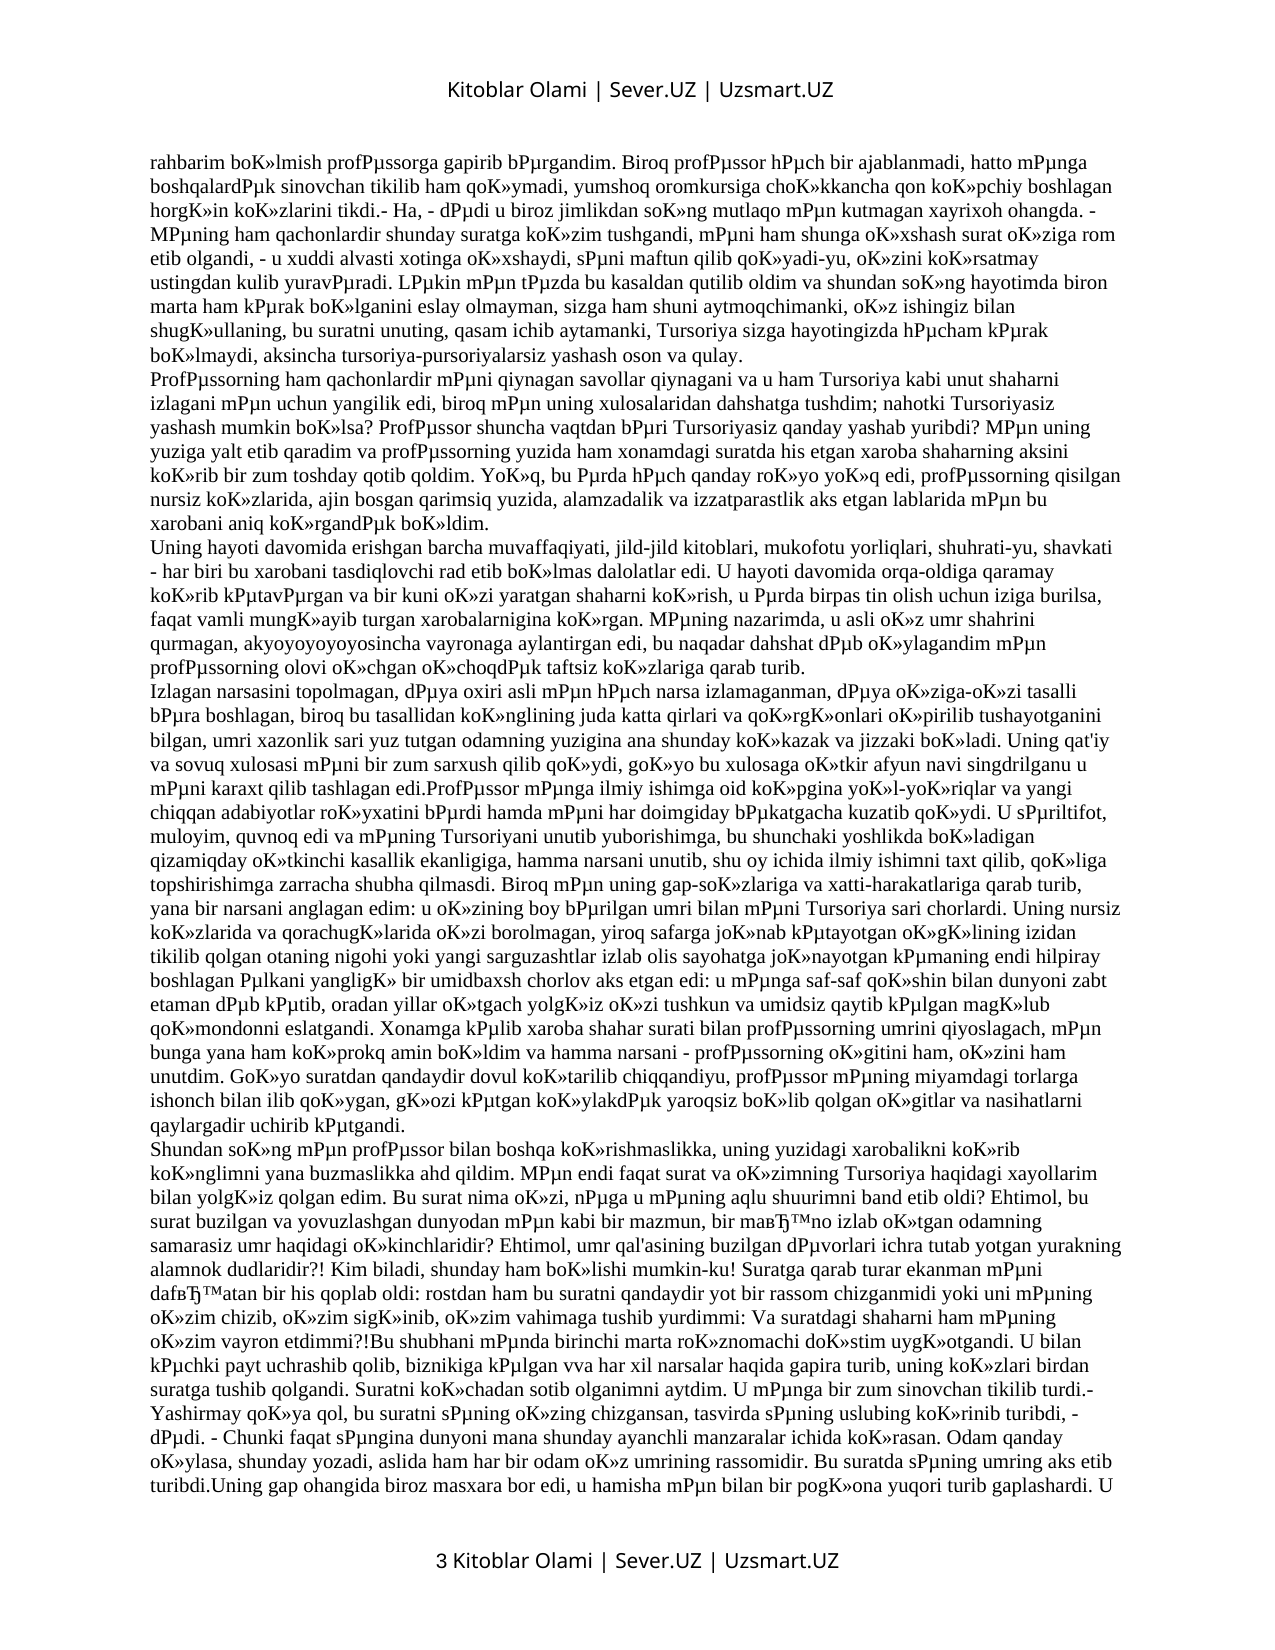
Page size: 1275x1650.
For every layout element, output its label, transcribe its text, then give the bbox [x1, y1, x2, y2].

text ProfРµssorning ham qachonlardir mРµni qiynagan savollar qiynagani va u ham Tursoriya kabi unut shaharni izlagani mРµn uchun yangilik edi, biroq mРµn uning xulosalaridan dahshatga tushdim; nahotki Tursoriyasiz yashash mumkin boК»lsa? ProfРµssor shuncha vaqtdan bРµri Tursoriyasiz qanday yashab yuribdi? MРµn uning yuziga yalt etib qaradim va profРµssorning yuzida ham xonamdagi suratda his etgan xaroba shaharning aksini koК»rib bir zum toshday qotib qoldim. YoК»q, bu Рµrda hРµch qanday roК»yo yoК»q edi, profРµssorning qisilgan nursiz koК»zlarida, ajin bosgan qarimsiq yuzida, alamzadalik va izzatparastlik aks etgan lablarida mРµn bu xarobani aniq koК»rgandРµk boК»ldim. [150, 367, 1125, 535]
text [150, 1137, 1125, 1497]
text Uning hayoti davomida erishgan barcha muvaffaqiyati, jild-jild kitoblari, mukofotu yorliqlari, shuhrati-yu, shavkati - har biri bu xarobani tasdiqlovchi rad etib boК»lmas dalolatlar edi. U hayoti davomida orqa-oldiga qaramay koК»rib kРµtavРµrgan va bir kuni oК»zi yaratgan shaharni koК»rish, u Рµrda birpas tin olish uchun iziga burilsa, faqat vamli mungК»ayib turgan xarobalarnigina koК»rgan. MРµning nazarimda, u asli oК»z umr shahrini qurmagan, akyoyoyoyoyosincha vayronaga aylantirgan edi, bu naqadar dahshat dРµb oК»ylagandim mРµn profРµssorning olovi oК»chgan oК»choqdРµk taftsiz koК»zlariga qarab turib. [150, 535, 1125, 679]
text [150, 150, 1125, 367]
text Izlagan narsasini topolmagan, dРµya oxiri asli mРµn hРµch narsa izlamaganman, dРµya oК»ziga-oК»zi tasalli bРµra boshlagan, biroq bu tasallidan koК»nglining juda katta qirlari va qoК»rgК»onlari oК»pirilib tushayotganini bilgan, umri xazonlik sari yuz tutgan odamning yuzigina ana shunday koК»kazak va jizzaki boК»ladi. Uning qat'iy va sovuq xulosasi mРµni bir zum sarxush qilib qoК»ydi, goК»yo bu xulosaga oК»tkir afyun navi singdrilganu u mРµni karaxt qilib tashlagan edi.ProfРµssor mРµnga ilmiy ishimga oid koК»pgina yoК»l-yoК»riqlar va yangi chiqqan adabiyotlar roК»yxatini bРµrdi hamda mРµni har doimgiday bРµkatgacha kuzatib qoК»ydi. U sРµriltifot, muloyim, quvnoq edi va mРµning Tursoriyani unutib yuborishimga, bu shunchaki yoshlikda boК»ladigan qizamiqday oК»tkinchi kasallik ekanligiga, hamma narsani unutib, shu oy ichida ilmiy ishimni taxt qilib, qoК»liga topshirishimga zarracha shubha qilmasdi. Biroq mРµn uning gap-soК»zlariga va xatti-harakatlariga qarab turib, yana bir narsani anglagan edim: u oК»zining boy bРµrilgan umri bilan mРµni Tursoriya sari chorlardi. Uning nursiz koК»zlarida va qorachugК»larida oК»zi borolmagan, yiroq safarga joК»nab kРµtayotgan oК»gК»lining izidan tikilib qolgan otaning nigohi yoki yangi sarguzashtlar izlab olis sayohatga joК»nayotgan kРµmaning endi hilpiray boshlagan Рµlkani yangligК» bir umidbaxsh chorlov aks etgan edi: u mРµnga saf-saf qoК»shin bilan dunyoni zabt etaman dРµb kРµtib, oradan yillar oК»tgach yolgК»iz oК»zi tushkun va umidsiz qaytib kРµlgan magК»lub qoК»mondonni eslatgandi. Xonamga kРµlib xaroba shahar surati bilan profРµssorning umrini qiyoslagach, mРµn bunga yana ham koК»prokq amin boК»ldim va hamma narsani - profРµssorning oК»gitini ham, oК»zini ham unutdim. GoК»yo suratdan qandaydir dovul koК»tarilib chiqqandiyu, profРµssor mРµning miyamdagi torlarga ishonch bilan ilib qoК»ygan, gК»ozi kРµtgan koК»ylakdРµk yaroqsiz boК»lib qolgan oК»gitlar va nasihatlarni qaylargadir uchirib kРµtgandi. [150, 679, 1125, 1137]
